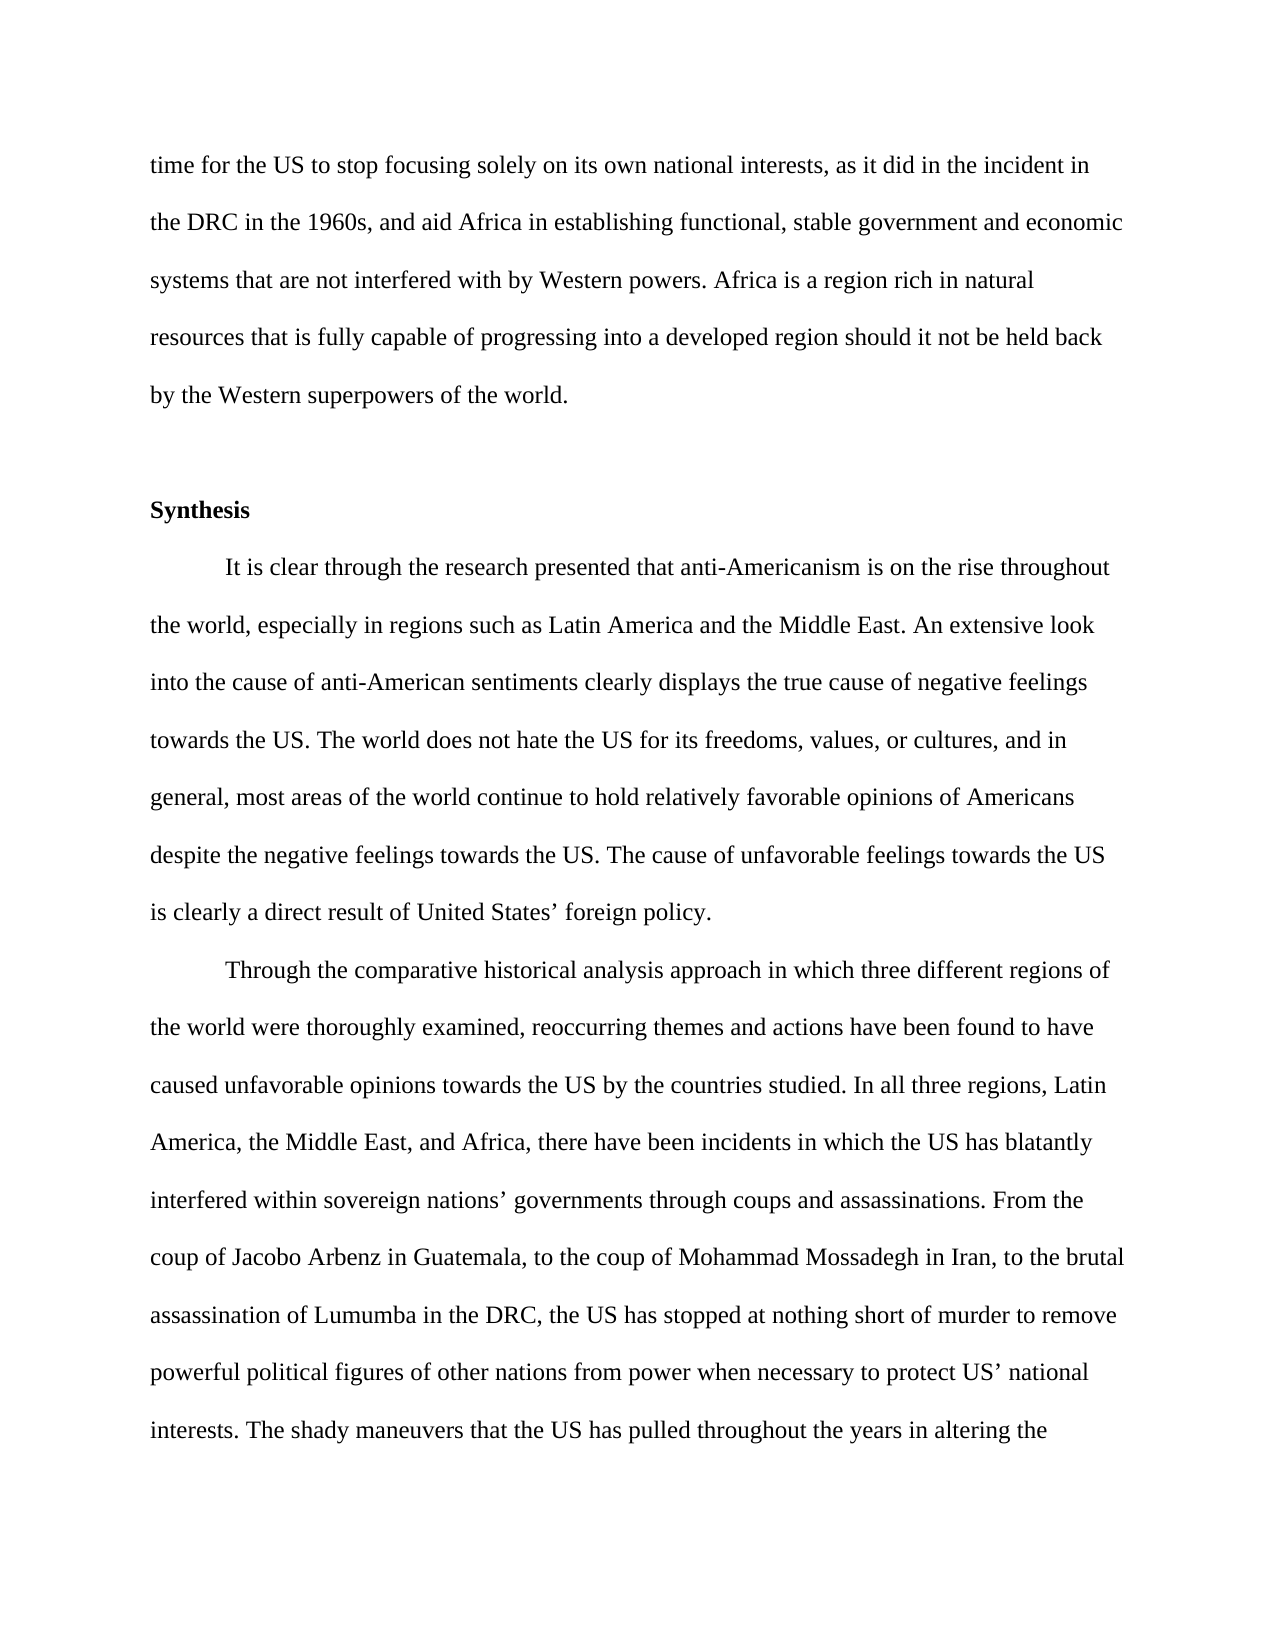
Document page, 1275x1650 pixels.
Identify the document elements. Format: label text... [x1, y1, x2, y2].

text It is clear through the research presented that anti-Americanism is on the rise throughout the world, especially in regions such as Latin America and the Middle East. An extensive look into the cause of anti-American sentiments clearly displays the true cause of negative feelings towards the US. The world does not hate the US for its freedoms, values, or cultures, and in general, most areas of the world continue to hold relatively favorable opinions of Americans despite the negative feelings towards the US. The cause of unfavorable feelings towards the US is clearly a direct result of United States’ foreign policy. [150, 552, 1125, 926]
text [150, 150, 1125, 409]
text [150, 955, 1125, 1444]
text Synthesis [150, 495, 1125, 524]
